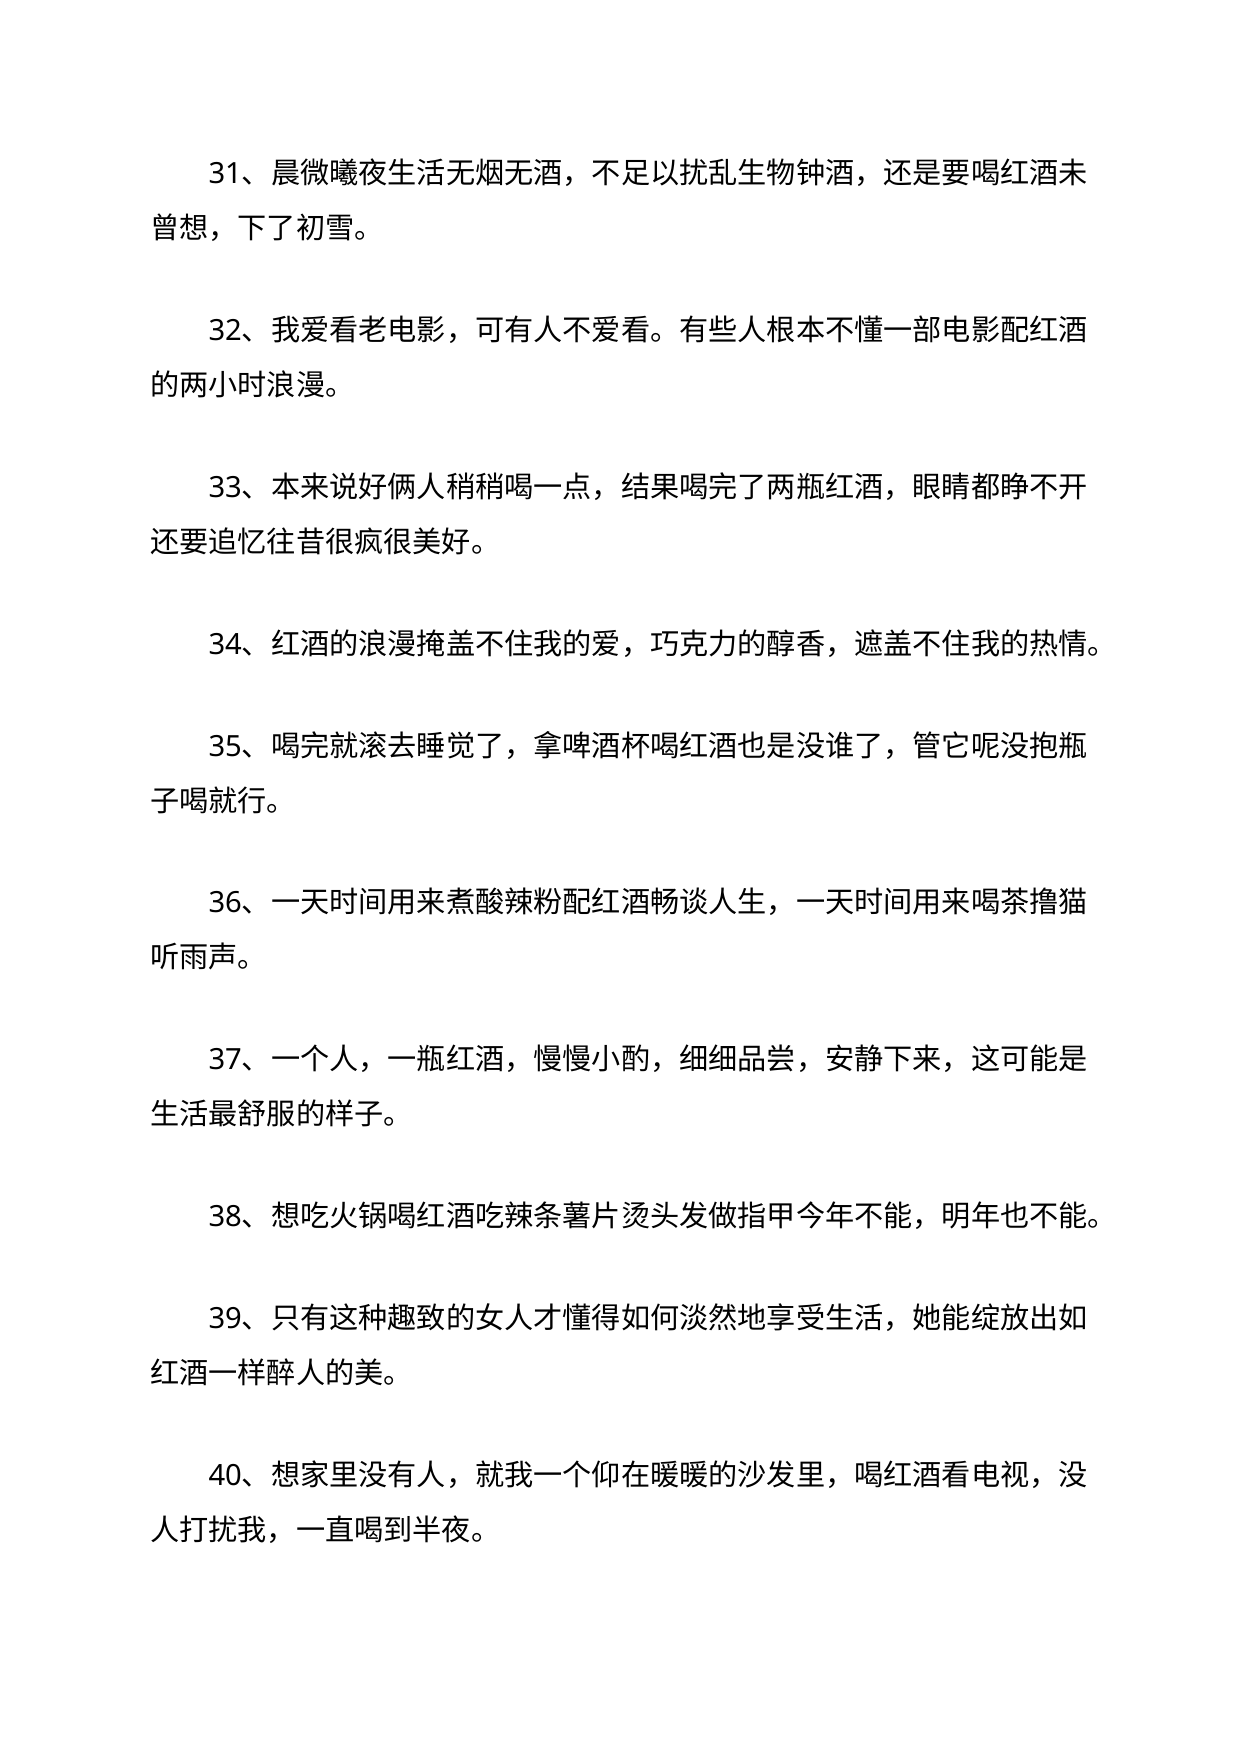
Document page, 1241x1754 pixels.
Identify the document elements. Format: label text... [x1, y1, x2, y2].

text 31、晨微曦夜生活无烟无酒，不足以扰乱生物钟酒，还是要喝红酒未曾想，下了初雪。 [150, 150, 1090, 247]
text 35、喝完就滚去睡觉了，拿啤酒杯喝红酒也是没谁了，管它呢没抱瓶子喝就行。 [150, 722, 1090, 819]
text 40、想家里没有人，就我一个仰在暖暖的沙发里，喝红酒看电视，没人打扰我，一直喝到半夜。 [150, 1451, 1090, 1549]
text 33、本来说好俩人稍稍喝一点，结果喝完了两瓶红酒，眼睛都睁不开还要追忆往昔很疯很美好。 [150, 463, 1090, 561]
text 39、只有这种趣致的女人才懂得如何淡然地享受生活，她能绽放出如红酒一样醉人的美。 [150, 1294, 1090, 1392]
text 34、红酒的浪漫掩盖不住我的爱，巧克力的醇香，遮盖不住我的热情。 [150, 620, 1090, 663]
text 32、我爱看老电影，可有人不爱看。有些人根本不懂一部电影配红酒的两小时浪漫。 [150, 307, 1090, 404]
text 38、想吃火锅喝红酒吃辣条薯片烫头发做指甲今年不能，明年也不能。 [150, 1193, 1090, 1235]
text 36、一天时间用来煮酸辣粉配红酒畅谈人生，一天时间用来喝茶撸猫听雨声。 [150, 879, 1090, 976]
text 37、一个人，一瓶红酒，慢慢小酌，细细品尝，安静下来，这可能是生活最舒服的样子。 [150, 1036, 1090, 1133]
